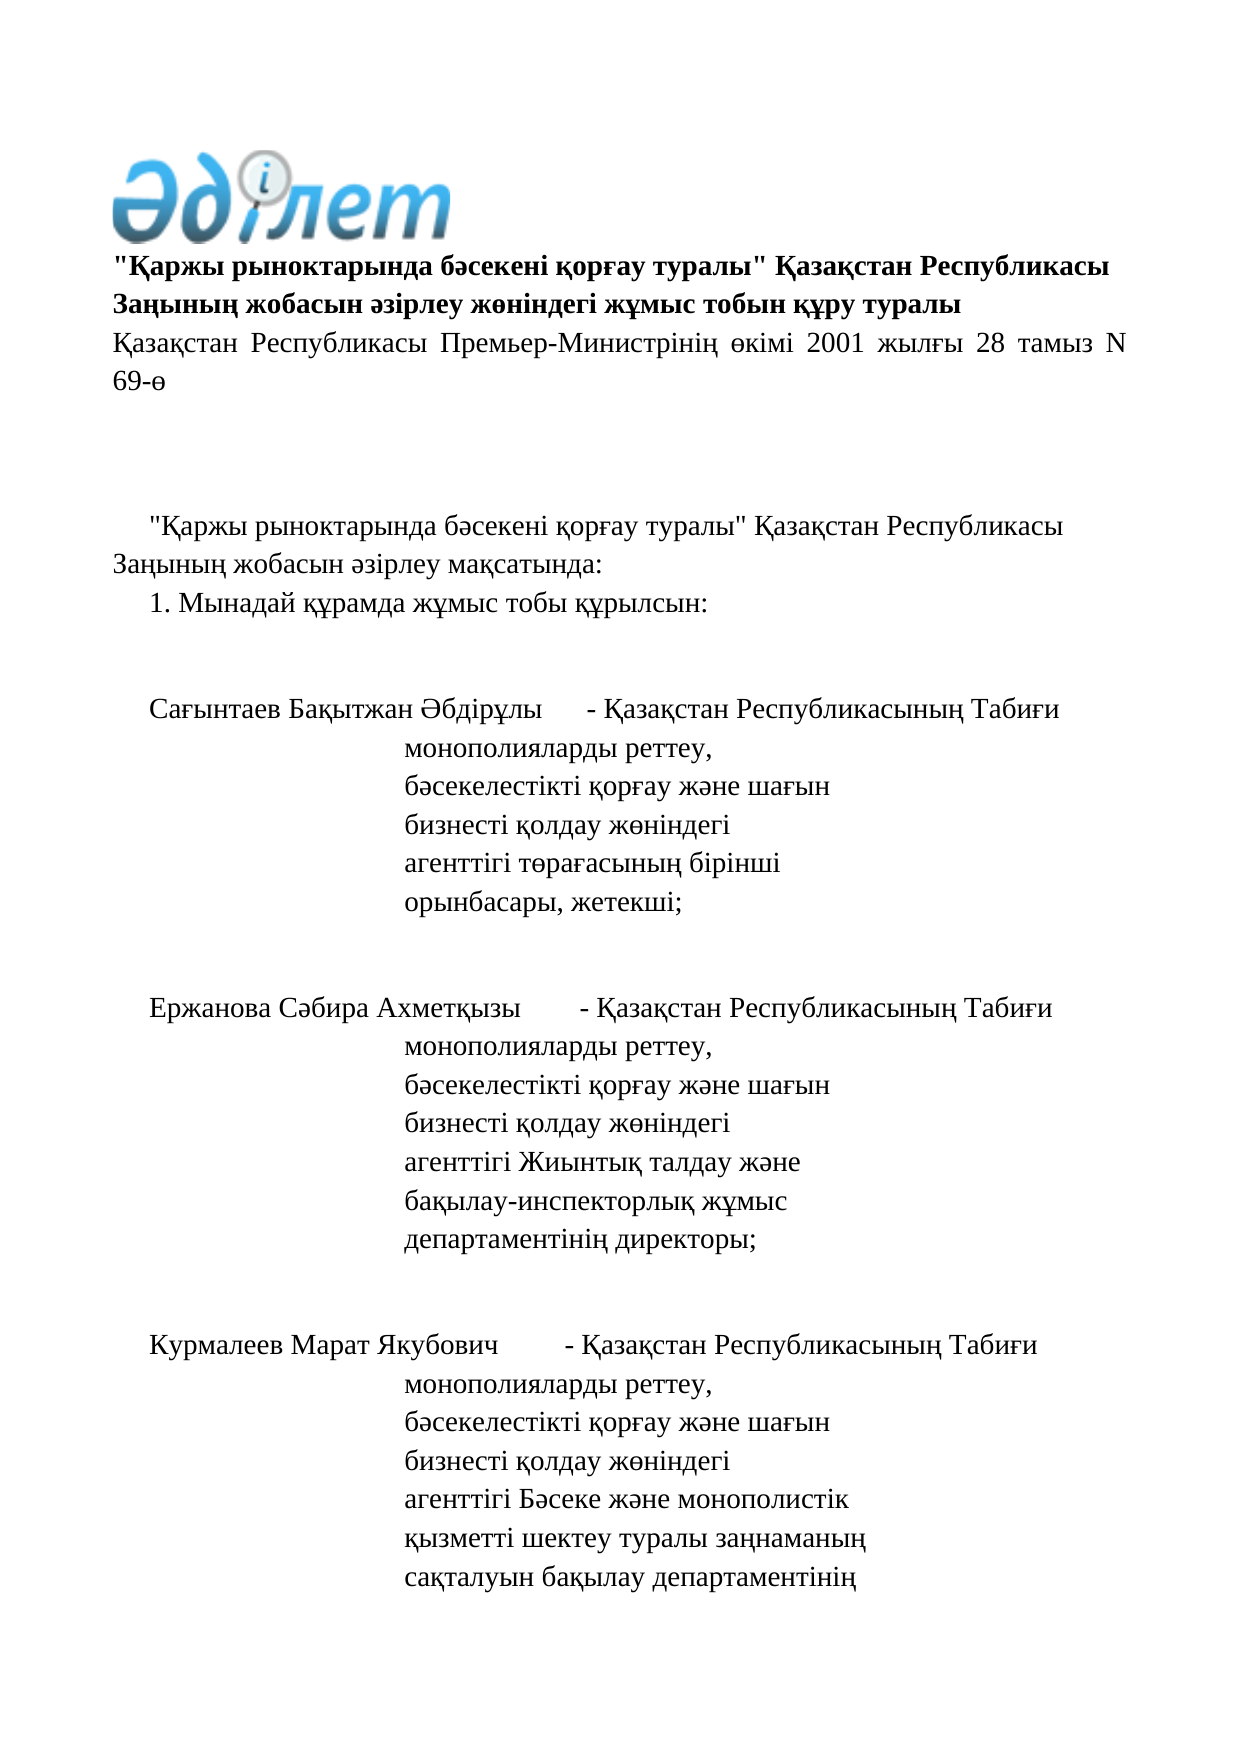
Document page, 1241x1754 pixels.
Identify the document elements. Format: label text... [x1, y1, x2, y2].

text Курмалеев Марат Якубович - Қазақстан Республикасының Табиғи [112, 1327, 1128, 1361]
text бәсекелестікті қорғау және шағын [112, 1067, 1128, 1101]
text сақталуын бақылау департаментінің [112, 1559, 1128, 1592]
text бәсекелестікті қорғау және шағын [112, 1404, 1128, 1438]
text агенттігі төрағасының бірінші [112, 845, 1128, 879]
picture [112, 150, 451, 244]
text монополияларды реттеу, [112, 1366, 1128, 1399]
text қызметті шектеу туралы заңнаманың [112, 1520, 1128, 1554]
text бизнесті қолдау жөніндегі [112, 1443, 1128, 1477]
text "Қаржы рыноктарында бәсекені қорғау туралы" Қазақстан Республикасы [112, 508, 1128, 541]
text Заңының жобасын әзірлеу мақсатында: [112, 546, 1128, 580]
text орынбасары, жетекші; [112, 884, 1128, 917]
text агенттігі Бәсеке және монополистік [112, 1482, 1128, 1515]
text Сағынтаев Бақытжан Әбдірұлы - Қазақстан Республикасының Табиғи [112, 691, 1128, 725]
text "Қаржы рыноктарында бәсекені қорғау туралы" Қазақстан Республикасы Заңының жобасын әзірлеу жөніндегі жұмыс тобын құру туралы [112, 248, 1128, 320]
text 1. Мынадай құрамда жұмыс тобы құрылсын: [112, 585, 1128, 618]
text бәсекелестікті қорғау және шағын [112, 768, 1128, 802]
text бақылау-инспекторлық жұмыс [112, 1183, 1128, 1216]
text Қазақстан Республикасы Премьер-Министрінің өкімі 2001 жылғы 28 тамыз N 69-ө [112, 325, 1128, 397]
text агенттігі Жиынтық талдау және [112, 1144, 1128, 1178]
text бизнесті қолдау жөніндегі [112, 807, 1128, 840]
text Ержанова Сәбира Ахметқызы - Қазақстан Республикасының Табиғи [112, 990, 1128, 1023]
text бизнесті қолдау жөніндегі [112, 1106, 1128, 1139]
text департаментінің директоры; [112, 1221, 1128, 1255]
text монополияларды реттеу, [112, 730, 1128, 763]
text монополияларды реттеу, [112, 1028, 1128, 1062]
